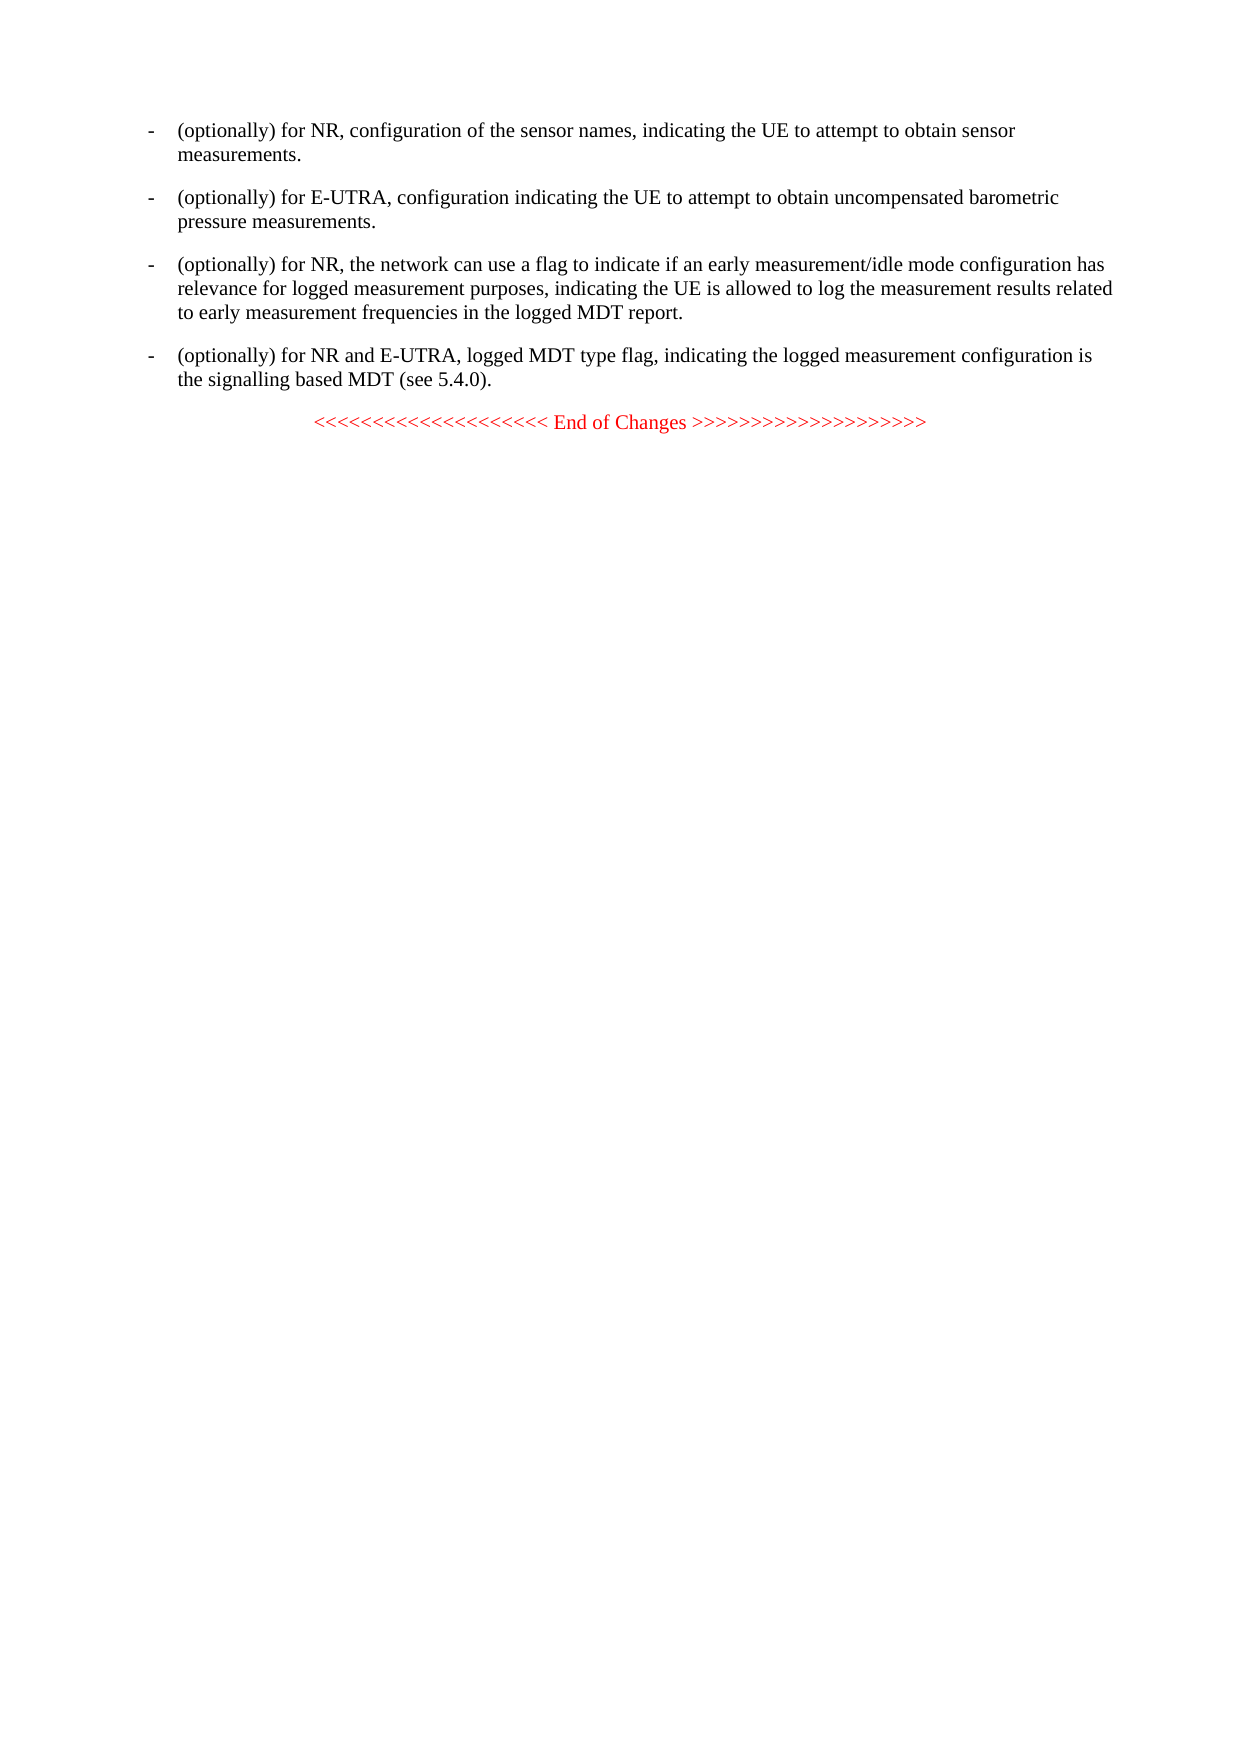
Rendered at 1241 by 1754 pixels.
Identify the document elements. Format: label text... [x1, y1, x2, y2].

text - (optionally) for NR, the network can use a flag to indicate if an early measurement/idle mode configuration has relevance for logged measurement purposes, indicating the UE is allowed to log the measurement results related to early measurement frequencies in the logged MDT report. [148, 252, 1122, 324]
text - (optionally) for E-UTRA, configuration indicating the UE to attempt to obtain uncompensated barometric pressure measurements. [148, 185, 1122, 233]
text - (optionally) for NR and E-UTRA, logged MDT type flag, indicating the logged measurement configuration is the signalling based MDT (see 5.4.0). [148, 343, 1122, 391]
text - (optionally) for NR, configuration of the sensor names, indicating the UE to attempt to obtain sensor measurements. [148, 118, 1122, 166]
text <<<<<<<<<<<<<<<<<<<< End of Changes >>>>>>>>>>>>>>>>>>>> [118, 410, 1122, 434]
